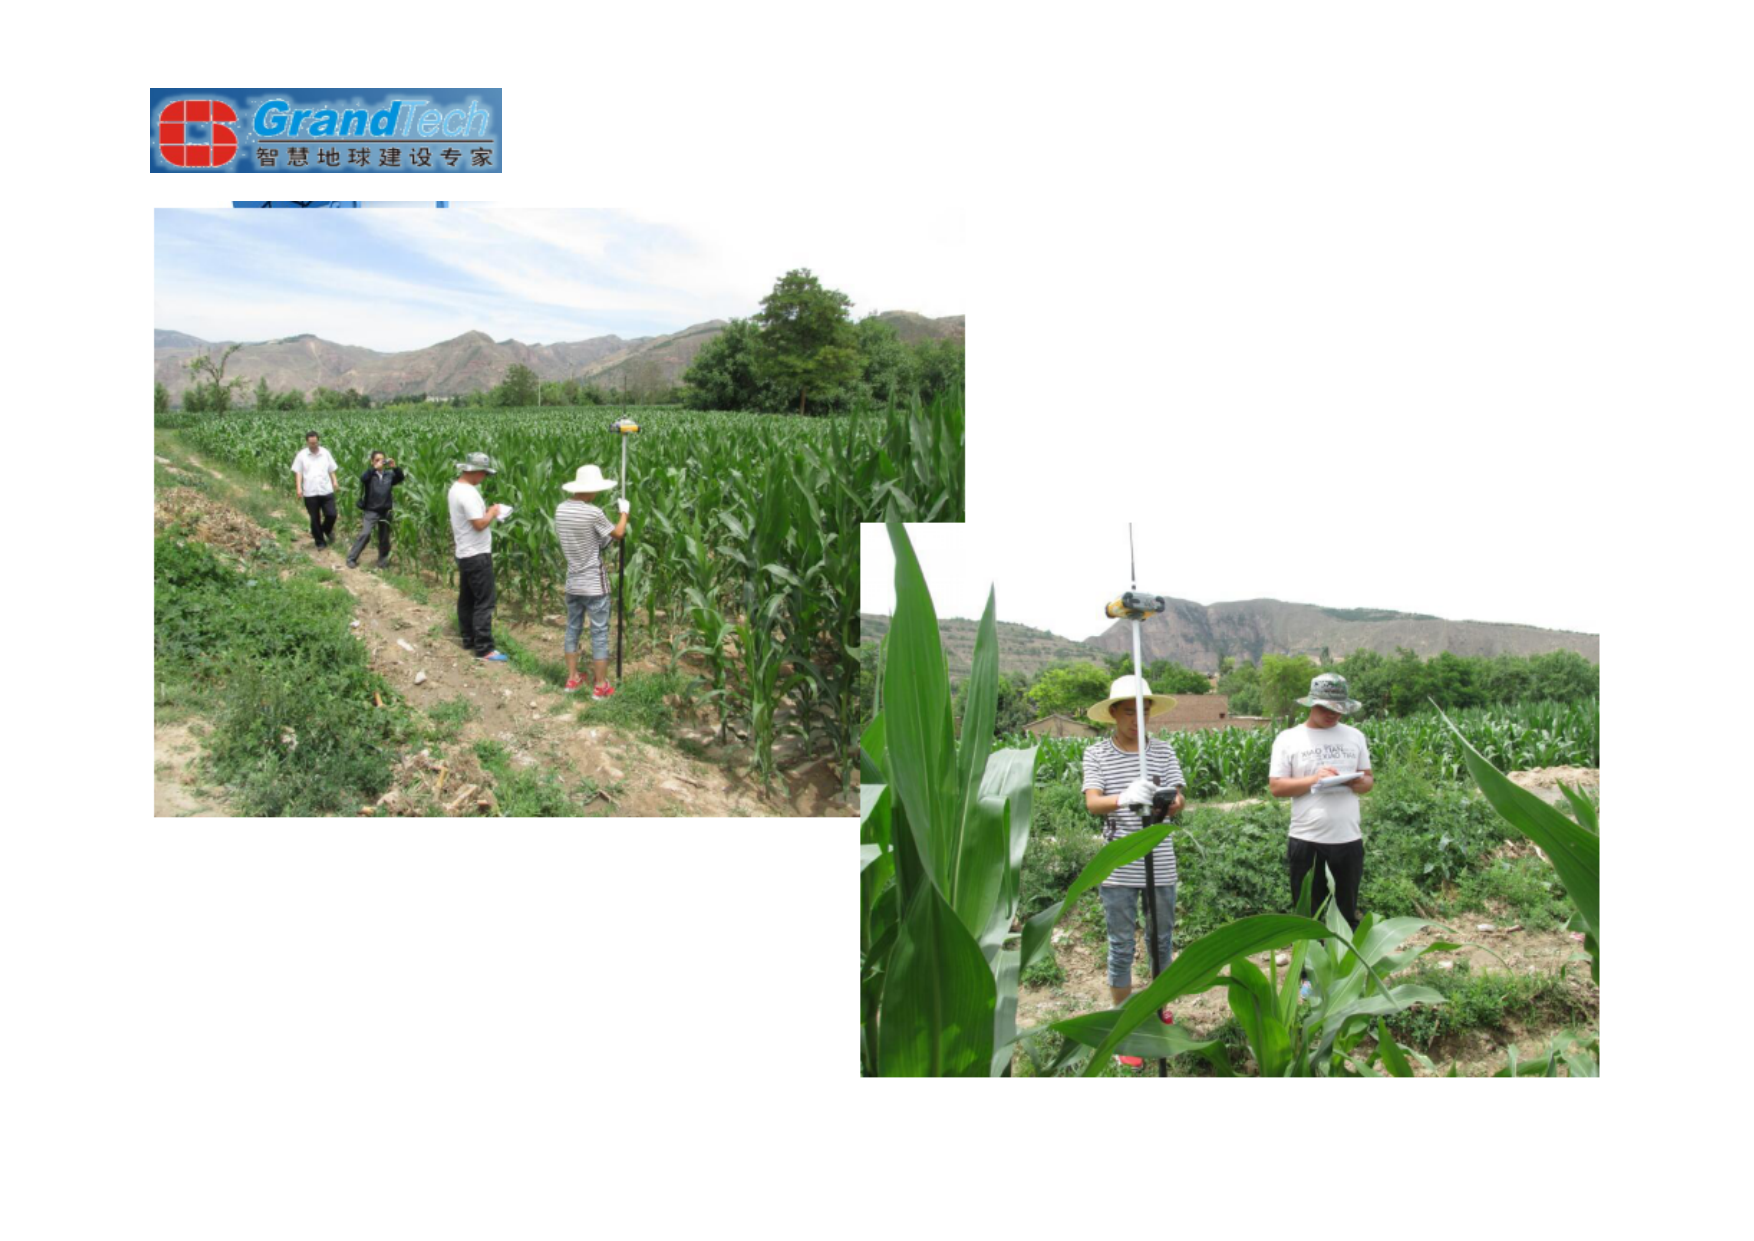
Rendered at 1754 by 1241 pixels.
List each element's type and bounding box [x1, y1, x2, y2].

picture [150, 88, 502, 173]
picture [150, 201, 1604, 1079]
